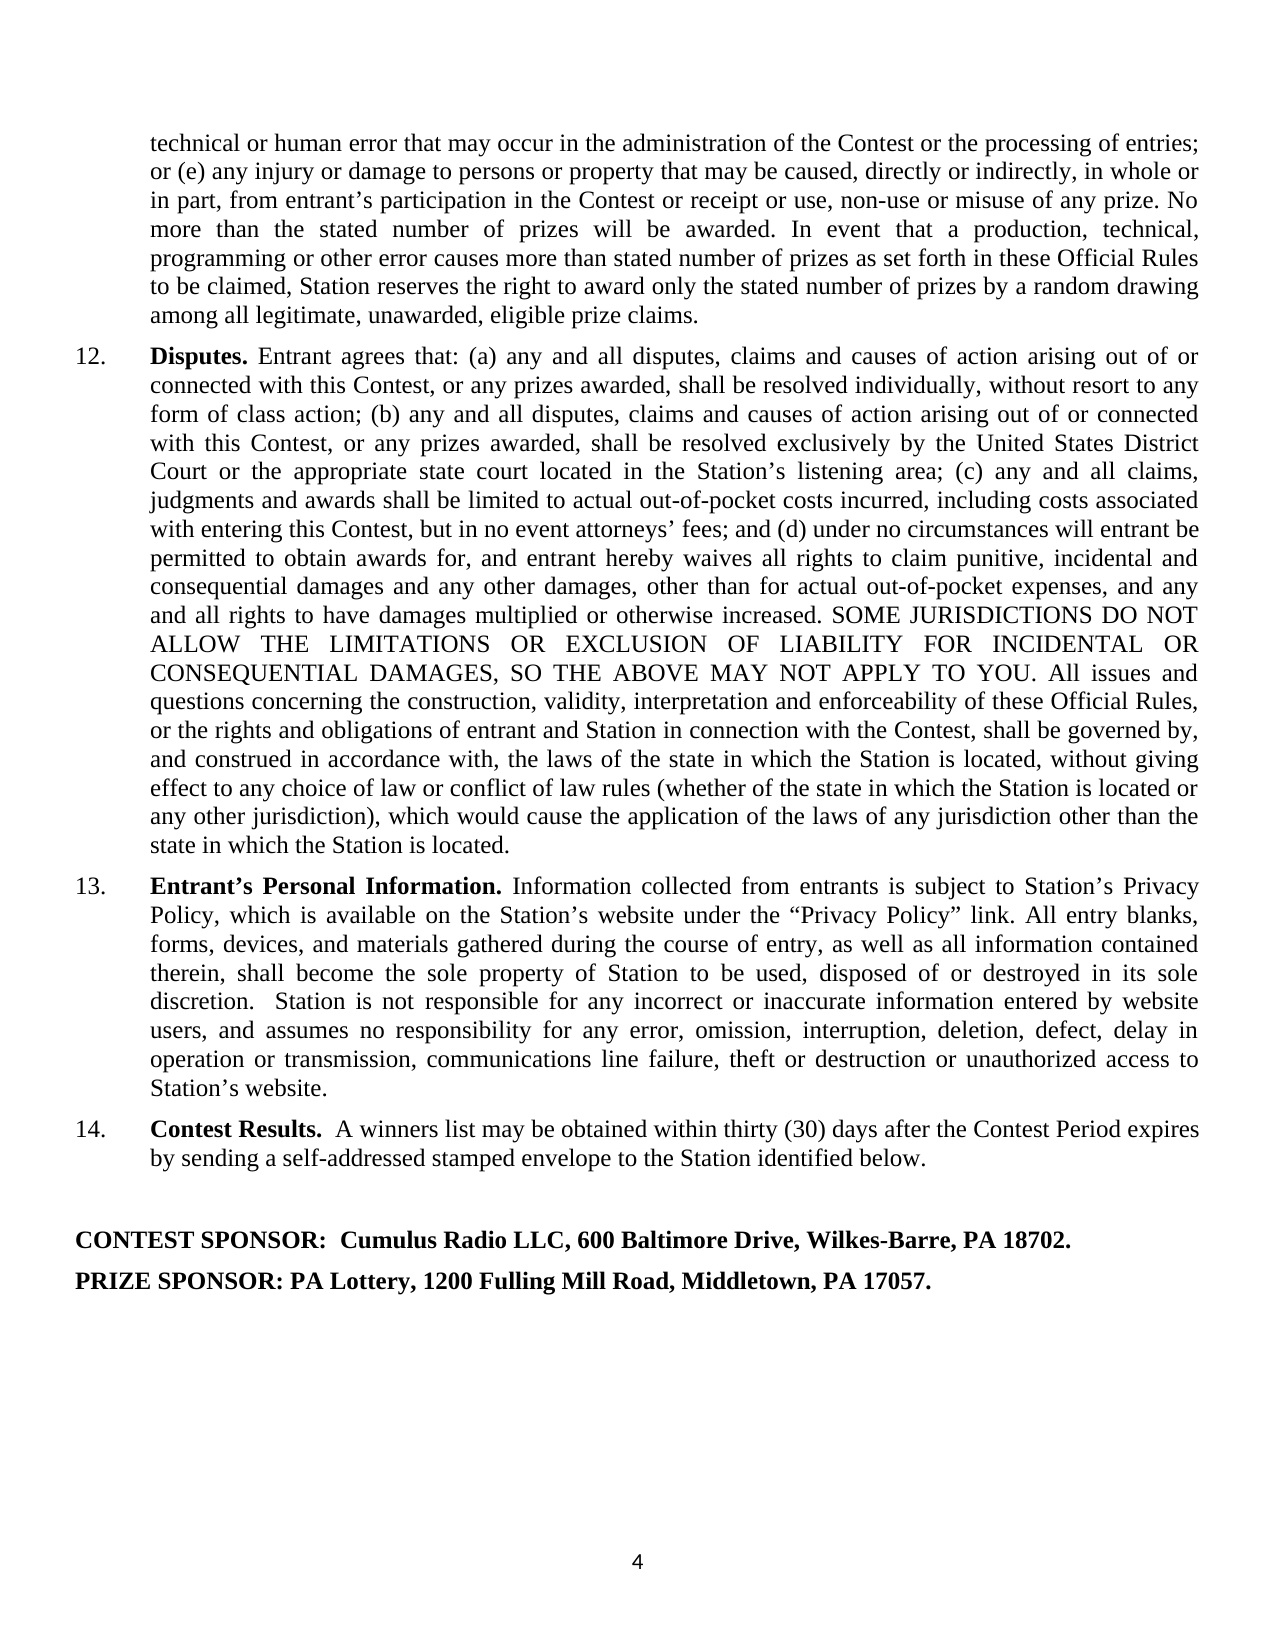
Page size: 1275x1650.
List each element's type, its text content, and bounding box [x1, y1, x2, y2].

list Contest Results. A winners list may be obtained within thirty (30) days after the Contest Period expires by sending a self-addressed stamped envelope to the Station identified below. [75, 1114, 1200, 1171]
text PRIZE SPONSOR: PA Lottery, 1200 Fulling Mill Road, Middletown, PA 17057. [75, 1266, 1200, 1295]
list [75, 128, 1200, 329]
text CONTEST SPONSOR: Cumulus Radio LLC, 600 Baltimore Drive, Wilkes-Barre, PA 18702. [75, 1225, 1200, 1254]
list Disputes. Entrant agrees that: (a) any and all disputes, claims and causes of action arising out of or connected with this Contest, or any prizes awarded, shall be resolved individually, without resort to any form of class action; (b) any and all disputes, claims and causes of action arising out of or connected with this Contest, or any prizes awarded, shall be resolved exclusively by the United States District Court or the appropriate state court located in the Station’s listening area; (c) any and all claims, judgments and awards shall be limited to actual out-of-pocket costs incurred, including costs associated with entering this Contest, but in no event attorneys’ fees; and (d) under no circumstances will entrant be permitted to obtain awards for, and entrant hereby waives all rights to claim punitive, incidental and consequential damages and any other damages, other than for actual out-of-pocket expenses, and any and all rights to have damages multiplied or otherwise increased. SOME JURISDICTIONS DO NOT ALLOW THE LIMITATIONS OR EXCLUSION OF LIABILITY FOR INCIDENTAL OR CONSEQUENTIAL DAMAGES, SO THE ABOVE MAY NOT APPLY TO YOU. All issues and questions concerning the construction, validity, interpretation and enforceability of these Official Rules, or the rights and obligations of entrant and Station in connection with the Contest, shall be governed by, and construed in accordance with, the laws of the state in which the Station is located, without giving effect to any choice of law or conflict of law rules (whether of the state in which the Station is located or any other jurisdiction), which would cause the application of the laws of any jurisdiction other than the state in which the Station is located. [75, 341, 1200, 859]
list Entrant’s Personal Information. Information collected from entrants is subject to Station’s Privacy Policy, which is available on the Station’s website under the “Privacy Policy” link. All entry blanks, forms, devices, and materials gathered during the course of entry, as well as all information contained therein, shall become the sole property of Station to be used, disposed of or destroyed in its sole discretion. Station is not responsible for any incorrect or inaccurate information entered by website users, and assumes no responsibility for any error, omission, interruption, deletion, defect, delay in operation or transmission, communications line failure, theft or destruction or unauthorized access to Station’s website. [75, 871, 1200, 1101]
